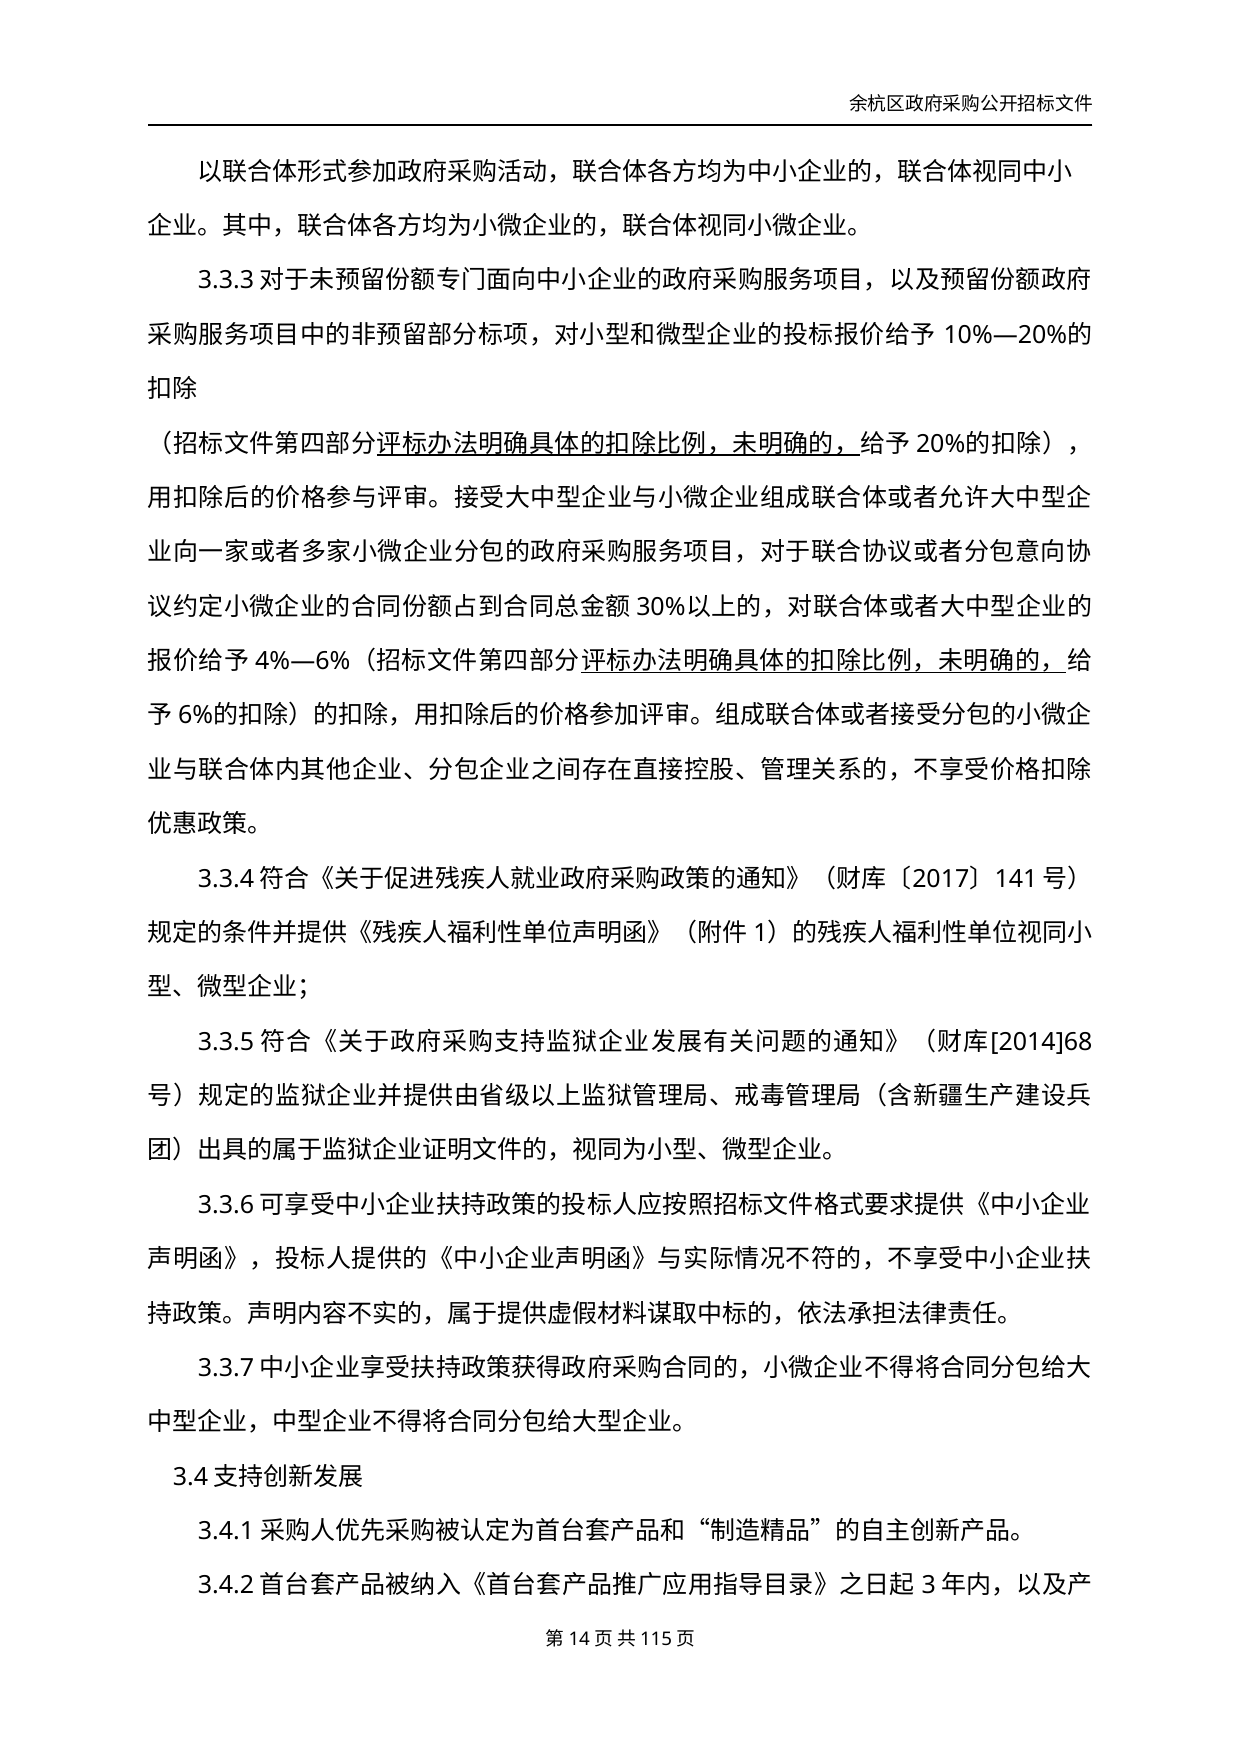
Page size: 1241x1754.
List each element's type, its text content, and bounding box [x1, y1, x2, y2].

text 3.3.4符合《关于促进残疾人就业政府采购政策的通知》（财库〔2017〕141号）规定的条件并提供《残疾人福利性单位声明函》（附件1）的残疾人福利性单位视同小型、微型企业； [148, 858, 1092, 1003]
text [148, 1565, 1092, 1601]
text 3.3.3对于未预留份额专门面向中小企业的政府采购服务项目，以及预留份额政府采购服务项目中的非预留部分标项，对小型和微型企业的投标报价给予10%—20%的扣除 [148, 260, 1092, 405]
text 3.3.6可享受中小企业扶持政策的投标人应按照招标文件格式要求提供《中小企业声明函》，投标人提供的《中小企业声明函》与实际情况不符的，不享受中小企业扶持政策。声明内容不实的，属于提供虚假材料谋取中标的，依法承担法律责任。 [148, 1184, 1092, 1329]
text 3.3.5符合《关于政府采购支持监狱企业发展有关问题的通知》（财库[2014]68号）规定的监狱企业并提供由省级以上监狱管理局、戒毒管理局（含新疆生产建设兵团）出具的属于监狱企业证明文件的，视同为小型、微型企业。 [148, 1021, 1092, 1166]
text 3.4支持创新发展 [148, 1456, 1092, 1492]
text 3.4.1 采购人优先采购被认定为首台套产品和“制造精品”的自主创新产品。 [148, 1511, 1092, 1547]
text 3.3.7中小企业享受扶持政策获得政府采购合同的，小微企业不得将合同分包给大中型企业，中型企业不得将合同分包给大型企业。 [148, 1347, 1092, 1438]
text 以联合体形式参加政府采购活动，联合体各方均为中小企业的，联合体视同中小企业。其中，联合体各方均为小微企业的，联合体视同小微企业。 [148, 151, 1092, 242]
text （招标文件第四部分评标办法明确具体的扣除比例，未明确的，给予20%的扣除），用扣除后的价格参与评审。接受大中型企业与小微企业组成联合体或者允许大中型企业向一家或者多家小微企业分包的政府采购服务项目，对于联合协议或者分包意向协议约定小微企业的合同份额占到合同总金额30%以上的，对联合体或者大中型企业的报价给予4%—6%（招标文件第四部分评标办法明确具体的扣除比例，未明确的，给予6%的扣除）的扣除，用扣除后的价格参加评审。组成联合体或者接受分包的小微企业与联合体内其他企业、分包企业之间存在直接控股、管理关系的，不享受价格扣除优惠政策。 [148, 423, 1092, 840]
